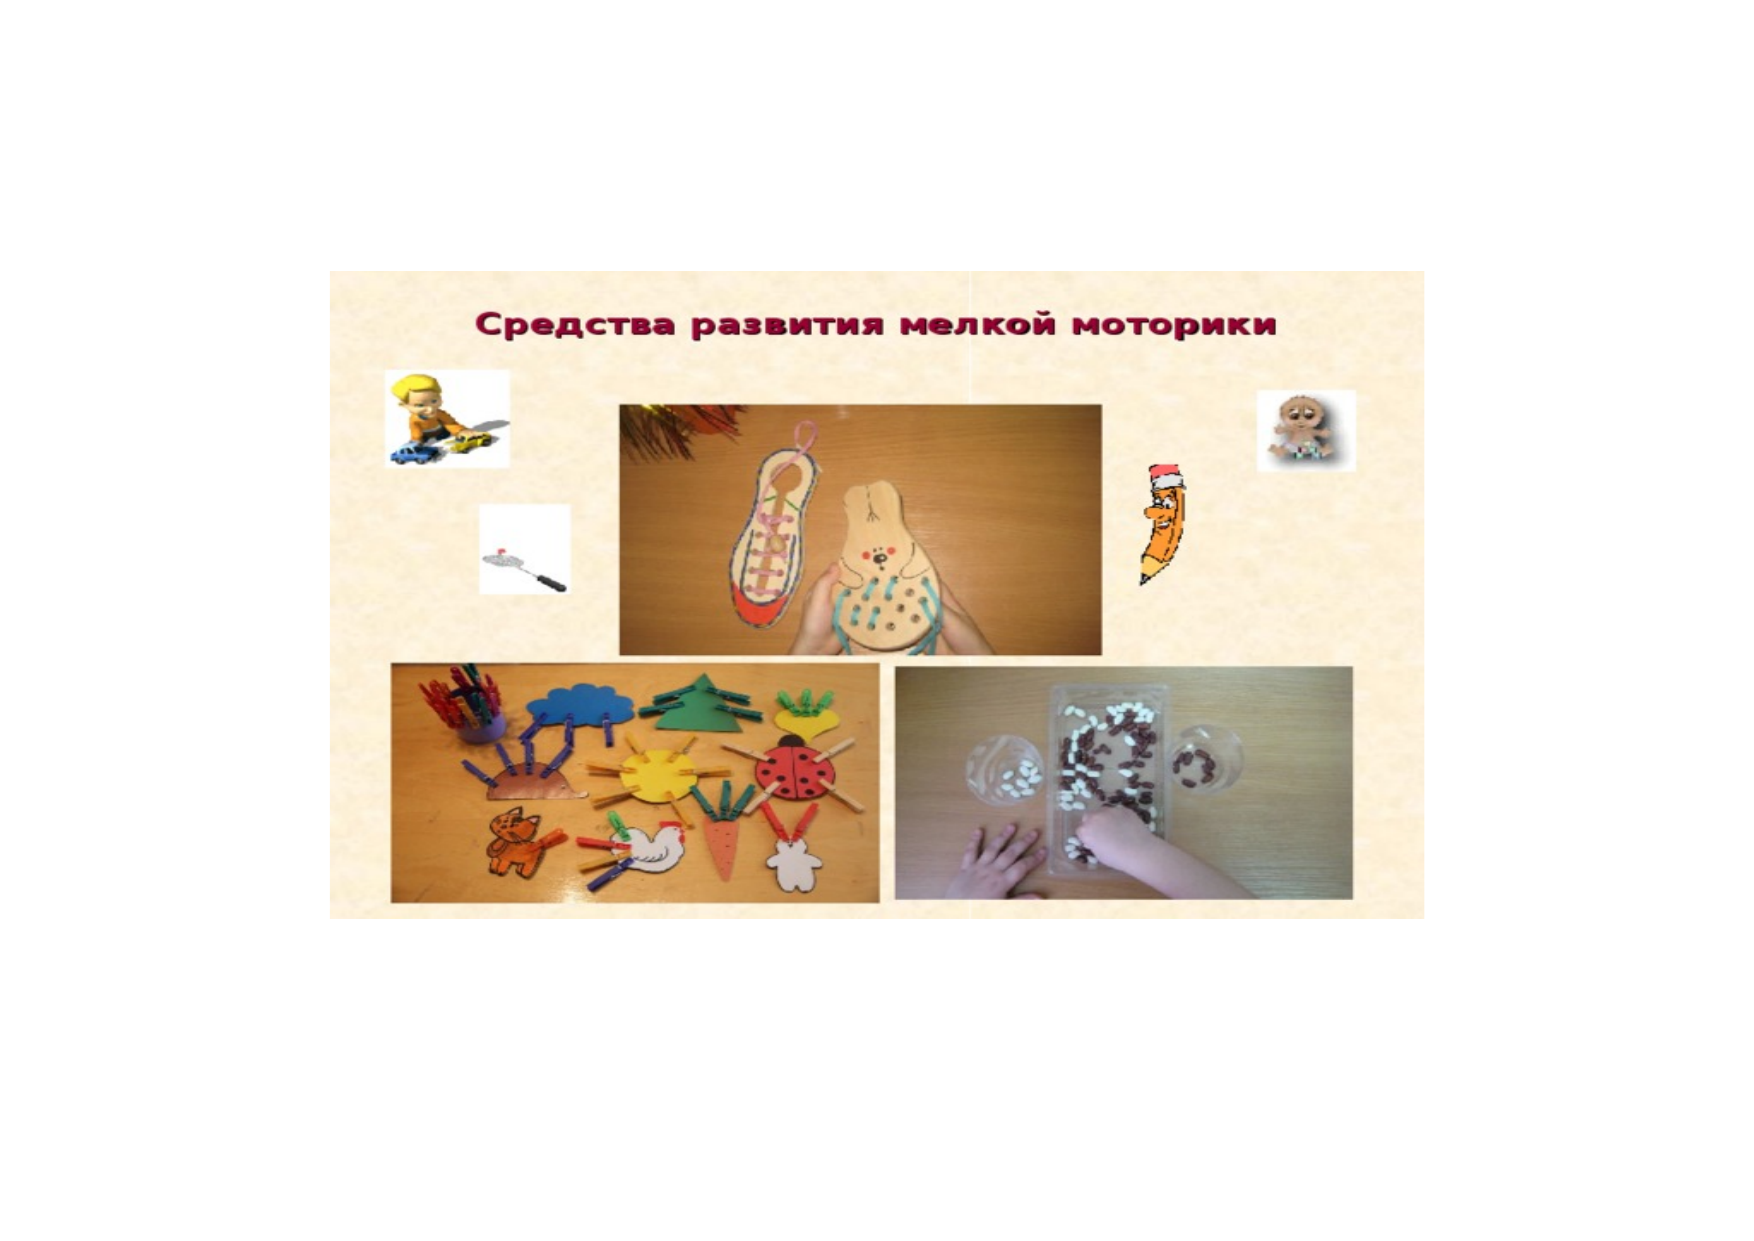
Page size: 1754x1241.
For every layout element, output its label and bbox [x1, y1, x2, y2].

picture [329, 271, 1425, 919]
